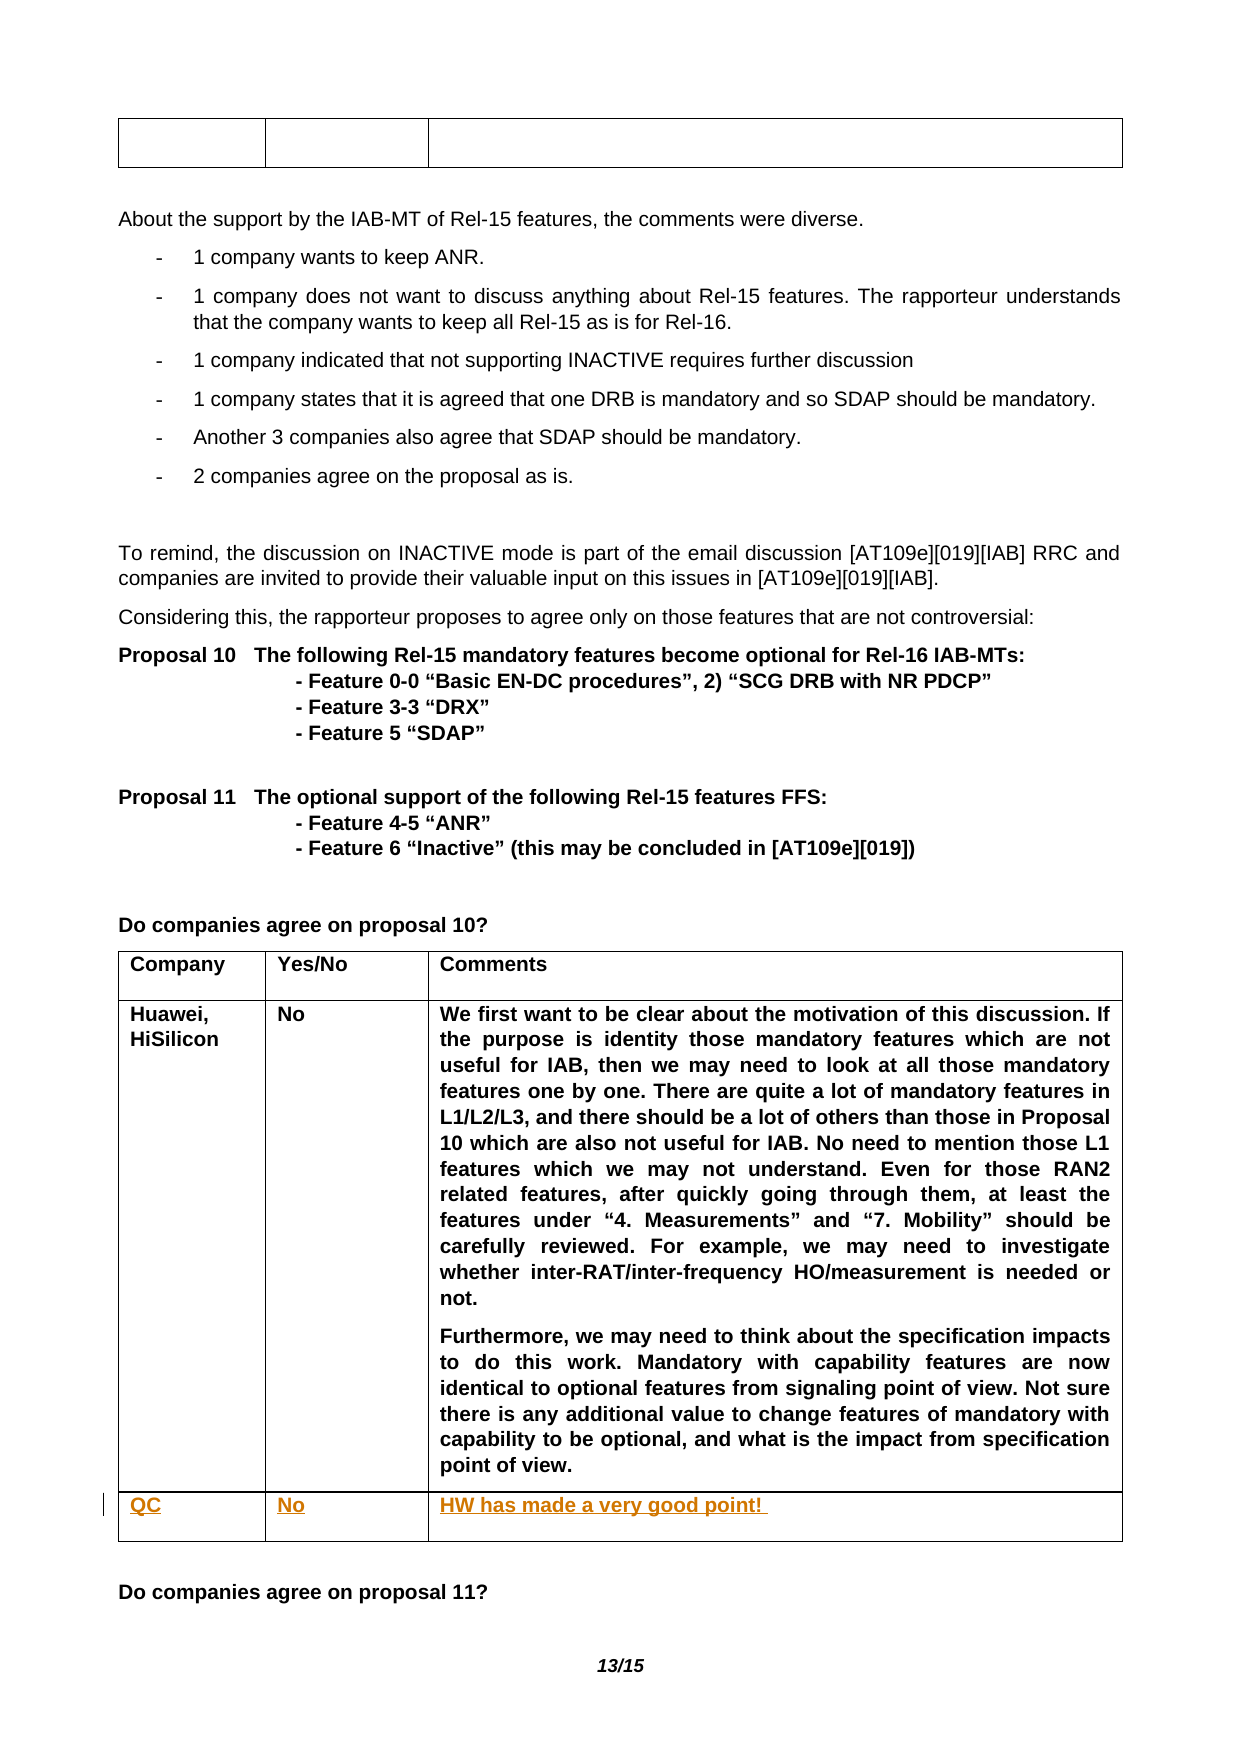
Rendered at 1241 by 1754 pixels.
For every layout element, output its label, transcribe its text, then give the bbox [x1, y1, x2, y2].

list Another 3 companies also agree that SDAP should be mandatory. [156, 425, 1122, 449]
table_cell [119, 119, 265, 167]
table_cell [266, 119, 428, 167]
table_cell We first want to be clear about the motivation of this discussion. If the purpose is identity those mandatory features which are not useful for IAB, then we may need to look at all those mandatory features one by one. There are quite a lot of mandatory features in L1/L2/L3, and there should be a lot of others than those in Proposal 10 which are also not useful for IAB. No need to mention those L1 features which we may not understand. Even for those RAN2 related features, after quickly going through them, at least the features under “4. Measurements” and “7. Mobility” should be carefully reviewed. For example, we may need to investigate whether inter-RAT/inter-frequency HO/measurement is needed or not. Furthermore, we may need to think about the specification impacts to do this work. Mandatory with capability features are now identical to optional features from signaling point of view. Not sure there is any additional value to change features of mandatory with capability to be optional, and what is the impact from specification point of view. [429, 1001, 1122, 1491]
list 1 company does not want to discuss anything about Rel-15 features. The rapporteur understands that the company wants to keep all Rel-15 as is for Rel-16. [156, 283, 1122, 333]
table_header Company [119, 952, 265, 1000]
text The optional support of the following Rel-15 features FFS: - Feature 4-5 “ANR” - Feature 6 “Inactive” (this may be concluded in [AT109e][019]) [118, 784, 1122, 860]
text About the support by the IAB-MT of Rel-15 features, the comments were diverse. [118, 207, 1122, 231]
table_cell No [266, 1001, 428, 1491]
text Considering this, the rapporteur proposes to agree only on those features that are not controversial: [118, 604, 1122, 628]
text Do companies agree on proposal 11? [118, 1580, 1122, 1604]
table_cell Huawei, HiSilicon [119, 1001, 265, 1491]
text To remind, the discussion on INACTIVE mode is part of the email discussion [AT109e][019][IAB] RRC and companies are invited to provide their valuable input on this issues in [AT109e][019][IAB]. [118, 540, 1122, 590]
list 1 company wants to keep ANR. [156, 245, 1122, 269]
table_cell [429, 1493, 1122, 1541]
table_cell [429, 119, 1122, 167]
table_cell [266, 1493, 428, 1541]
table_header Comments [429, 952, 1122, 1000]
list 1 company states that it is agreed that one DRB is mandatory and so SDAP should be mandatory. [156, 386, 1122, 411]
table_header Yes/No [266, 952, 428, 1000]
list 1 company indicated that not supporting INACTIVE requires further discussion [156, 348, 1122, 372]
text Do companies agree on proposal 10? [118, 913, 1122, 937]
table_cell [119, 1493, 265, 1541]
text The following Rel-15 mandatory features become optional for Rel-16 IAB-MTs: - Feature 0-0 “Basic EN-DC procedures”, 2) “SCG DRB with NR PDCP” - Feature 3-3 “DRX” - Feature 5 “SDAP” [118, 643, 1122, 770]
list 2 companies agree on the proposal as is. [156, 463, 1122, 488]
